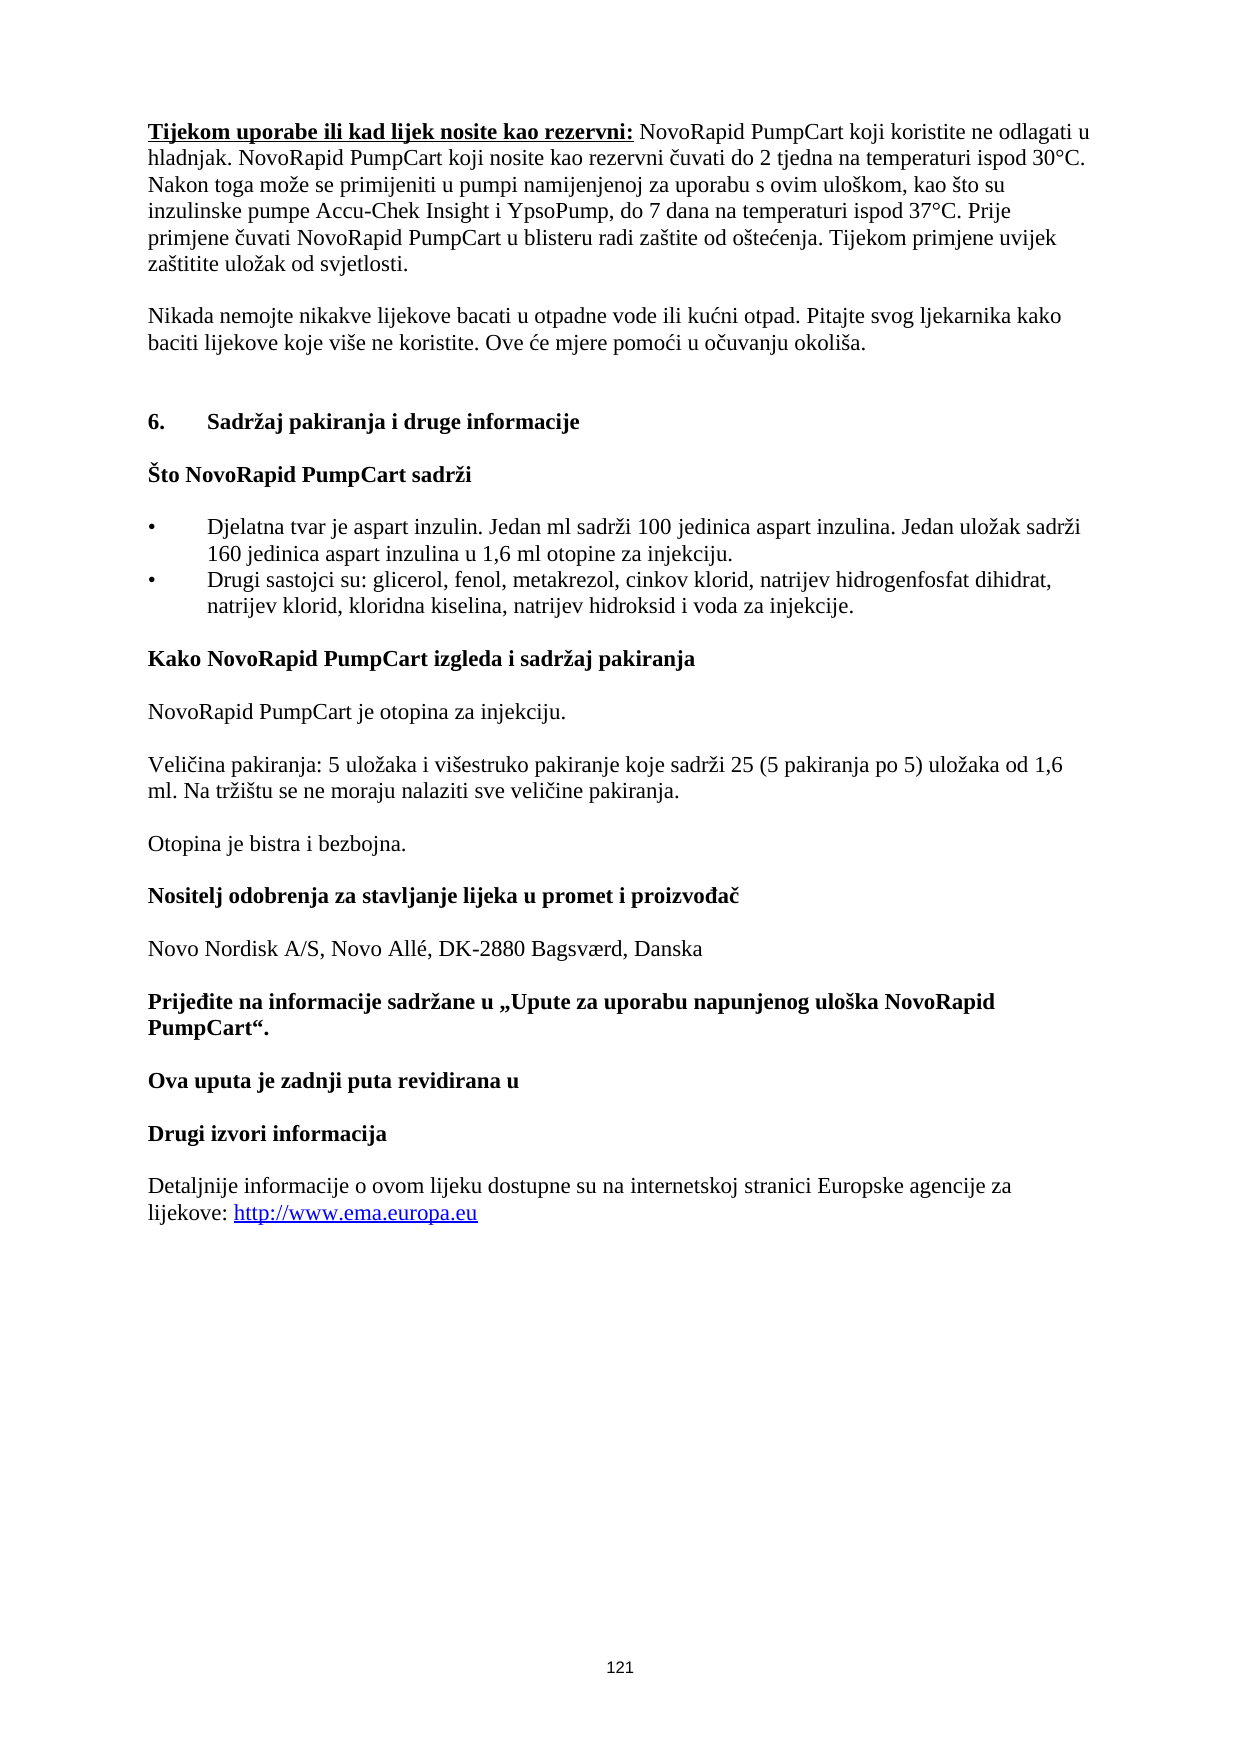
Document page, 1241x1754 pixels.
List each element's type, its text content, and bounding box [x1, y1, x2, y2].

list Nikada nemojte nikakve lijekove bacati u otpadne vode ili kućni otpad. Pitajte svog ljekarnika kako baciti lijekove koje više ne koristite. Ove će mjere pomoći u očuvanju okoliša. [148, 303, 1092, 355]
text Novo Nordisk A/S, Novo Allé, DK-2880 Bagsværd, Danska [148, 935, 1092, 961]
list Drugi izvori informacija [148, 1119, 1093, 1146]
text Otopina je bistra i bezbojna. [148, 830, 1092, 856]
text Kako NovoRapid PumpCart izgleda i sadržaj pakiranja [148, 645, 1092, 672]
text • Djelatna tvar je aspart inzulin. Jedan ml sadrži 100 jedinica aspart inzulina. Jedan uložak sadrži 160 jedinica aspart inzulina u 1,6 ml otopine za injekciju. [148, 513, 1092, 566]
text Veličina pakiranja: 5 uložaka i višestruko pakiranje koje sadrži 25 (5 pakiranja po 5) uložaka od 1,6 ml. Na tržištu se ne moraju nalaziti sve veličine pakiranja. [148, 751, 1092, 803]
text Ova uputa je zadnji puta revidirana u [148, 1067, 1092, 1093]
text Nositelj odobrenja za stavljanje lijeka u promet i proizvođač [148, 882, 1092, 909]
text • Drugi sastojci su: glicerol, fenol, metakrezol, cinkov klorid, natrijev hidrogenfosfat dihidrat, natrijev klorid, kloridna kiselina, natrijev hidroksid i voda za injekcije. [148, 566, 1092, 619]
text Detaljnije informacije o ovom lijeku dostupne su na internetskoj stranici Europske agencije za lijekove: http://www.ema.europa.eu [148, 1172, 1092, 1225]
text NovoRapid PumpCart je otopina za injekciju. [148, 698, 1092, 724]
text Što NovoRapid PumpCart sadrži [148, 461, 1092, 487]
text Tijekom uporabe ili kad lijek nosite kao rezervni: NovoRapid PumpCart koji koristite ne odlagati u hladnjak. NovoRapid PumpCart koji nosite kao rezervni čuvati do 2 tjedna na temperaturi ispod 30°C. Nakon toga može se primijeniti u pumpi namijenjenoj za uporabu s ovim uloškom, kao što su inzulinske pumpe Accu-Chek Insight i YpsoPump, do 7 dana na temperaturi ispod 37°C. Prije primjene čuvati NovoRapid PumpCart u blisteru radi zaštite od oštećenja. Tijekom primjene uvijek zaštitite uložak od svjetlosti. [148, 118, 1092, 276]
text Prijeđite na informacije sadržane u „Upute za uporabu napunjenog uloška NovoRapid PumpCart“. [148, 988, 1092, 1041]
list 6. Sadržaj pakiranja i druge informacije [148, 408, 1092, 434]
